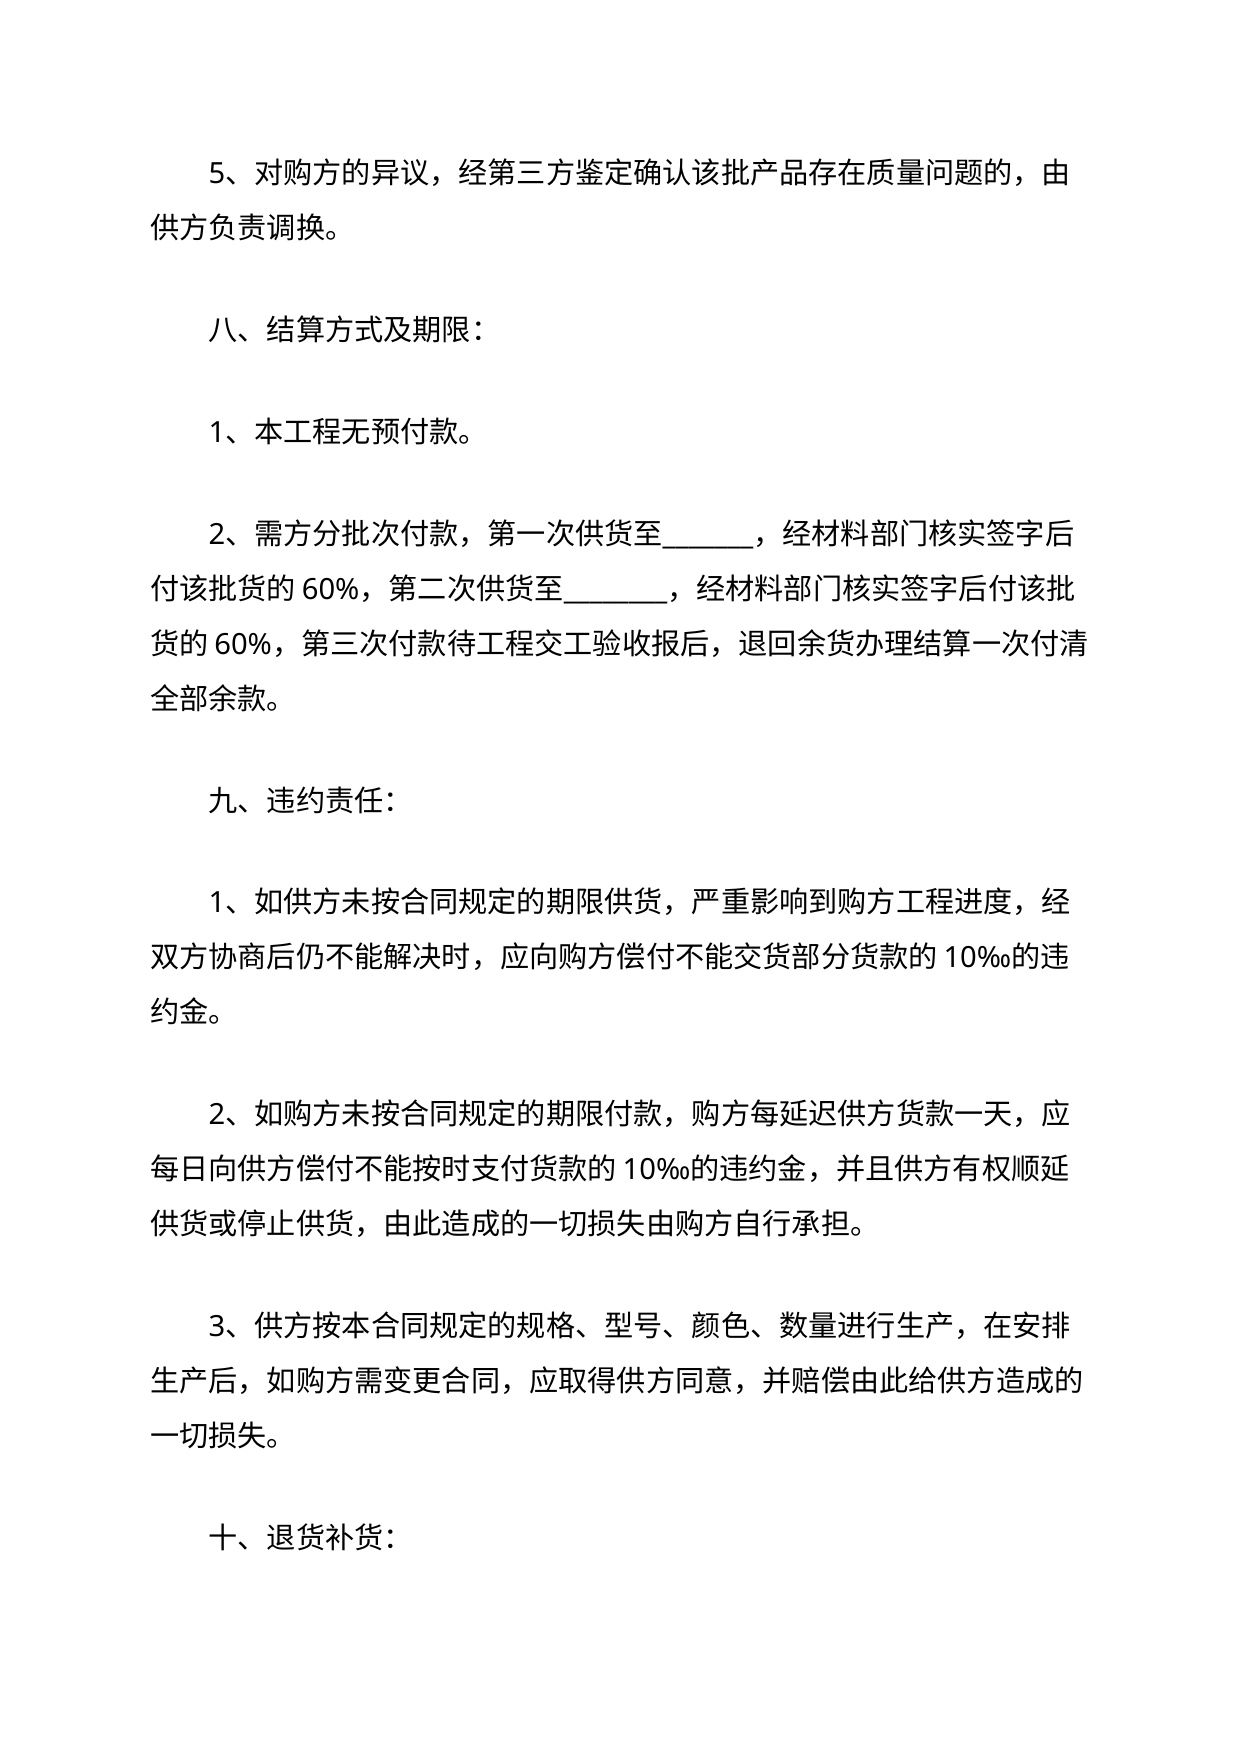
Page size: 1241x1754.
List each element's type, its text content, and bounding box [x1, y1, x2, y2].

text 八、结算方式及期限： [150, 307, 1090, 349]
text 十、退货补货： [150, 1514, 1090, 1557]
text 九、违约责任： [150, 777, 1090, 819]
text 3、供方按本合同规定的规格、型号、颜色、数量进行生产，在安排生产后，如购方需变更合同，应取得供方同意，并赔偿由此给供方造成的一切损失。 [150, 1303, 1090, 1455]
text 2、如购方未按合同规定的期限付款，购方每延迟供方货款一天，应每日向供方偿付不能按时支付货款的10‰的违约金，并且供方有权顺延供货或停止供货，由此造成的一切损失由购方自行承担。 [150, 1091, 1090, 1243]
text 1、如供方未按合同规定的期限供货，严重影响到购方工程进度，经双方协商后仍不能解决时，应向购方偿付不能交货部分货款的10‰的违约金。 [150, 879, 1090, 1031]
text 1、本工程无预付款。 [150, 408, 1090, 451]
text 2、需方分批次付款，第一次供货至_______，经材料部门核实签字后付该批货的60%，第二次供货至________，经材料部门核实签字后付该批货的60%，第三次付款待工程交工验收报后，退回余货办理结算一次付清全部余款。 [150, 511, 1090, 718]
text 5、对购方的异议，经第三方鉴定确认该批产品存在质量问题的，由供方负责调换。 [150, 150, 1090, 247]
